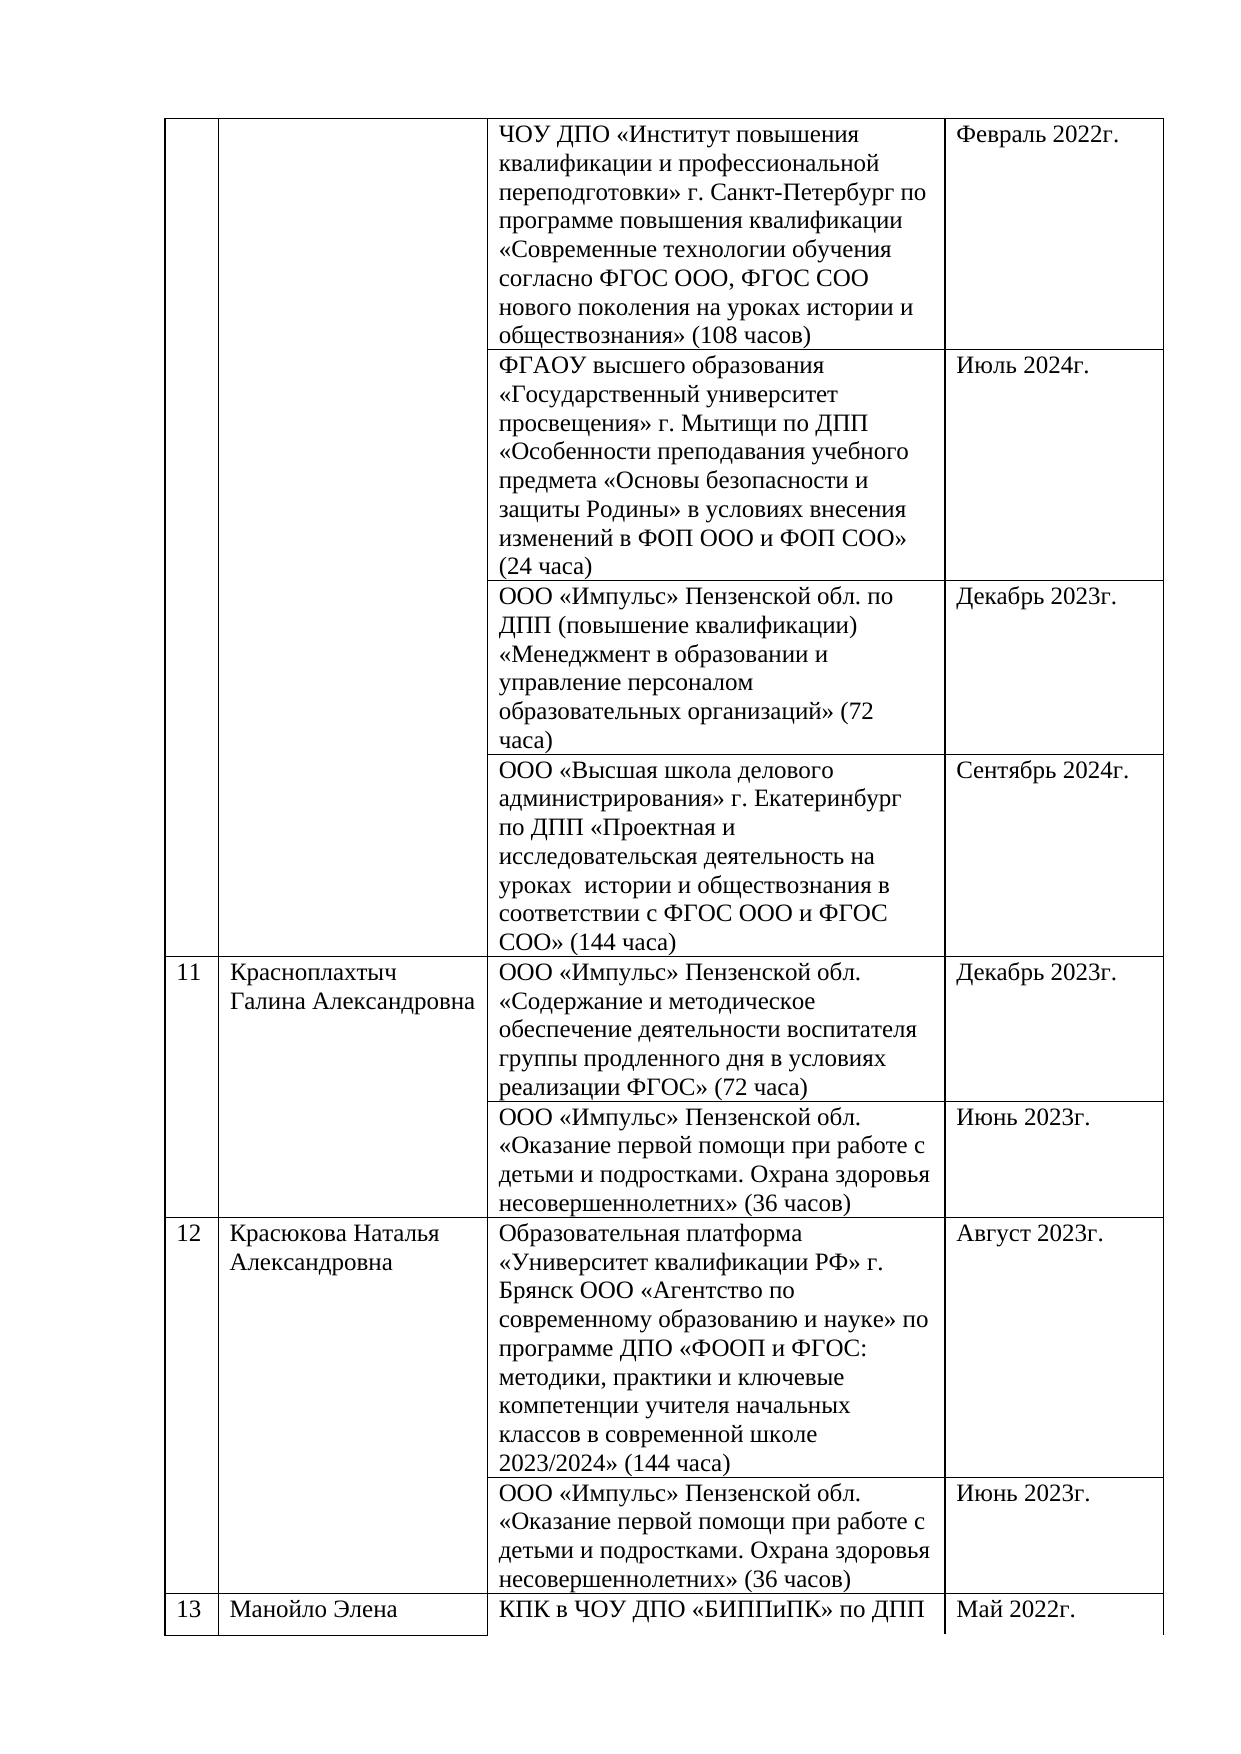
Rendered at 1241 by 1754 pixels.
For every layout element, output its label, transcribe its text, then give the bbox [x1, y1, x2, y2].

table_cell Декабрь 2023г. [946, 581, 1163, 754]
table_cell ФГАОУ высшего образования «Государственный университет просвещения» г. Мытищи по ДПП «Особенности преподавания учебного предмета «Основы безопасности и защиты Родины» в условиях внесения изменений в ФОП ООО и ФОП СОО» (24 часа) [488, 350, 944, 580]
table_cell Июнь 2023г. [946, 1478, 1163, 1593]
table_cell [488, 1594, 945, 1635]
table_cell Сентябрь 2024г. [946, 755, 1163, 956]
table_cell ООО «Высшая школа делового администрирования» г. Екатеринбург по ДПП «Проектная и исследовательская деятельность на уроках истории и обществознания в соответствии с ФГОС ООО и ФГОС СОО» (144 часа) [488, 755, 944, 956]
table_cell Февраль 2022г. [946, 119, 1163, 349]
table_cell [219, 1594, 487, 1635]
table_cell 13 [166, 1594, 218, 1635]
table_cell Красюкова Наталья Александровна [219, 1218, 487, 1593]
table_cell ЧОУ ДПО «Институт повышения квалификации и профессиональной переподготовки» г. Санкт-Петербург по программе повышения квалификации «Современные технологии обучения согласно ФГОС ООО, ФГОС СОО нового поколения на уроках истории и обществознания» (108 часов) [488, 119, 944, 349]
table_cell ООО «Импульс» Пензенской обл. по ДПП (повышение квалификации) «Менеджмент в образовании и управление персоналом образовательных организаций» (72 часа) [488, 581, 944, 754]
table_cell Август 2023г. [946, 1218, 1163, 1477]
table_cell Июль 2024г. [946, 350, 1163, 580]
table_cell [219, 349, 487, 956]
table_cell Декабрь 2023г. [946, 957, 1163, 1101]
table_cell Красноплахтыч Галина Александровна [219, 957, 487, 1217]
table_cell Май 2022г. [945, 1594, 1163, 1635]
table_cell [166, 349, 218, 956]
table_cell Июнь 2023г. [946, 1102, 1163, 1217]
table_cell 12 [166, 1218, 218, 1593]
table_cell ООО «Импульс» Пензенской обл. «Оказание первой помощи при работе с детьми и подростками. Охрана здоровья несовершеннолетних» (36 часов) [488, 1478, 944, 1593]
table_cell 11 [166, 957, 218, 1217]
table_cell ООО «Импульс» Пензенской обл. «Содержание и методическое обеспечение деятельности воспитателя группы продленного дня в условиях реализации ФГОС» (72 часа) [488, 957, 944, 1101]
table_cell ООО «Импульс» Пензенской обл. «Оказание первой помощи при работе с детьми и подростками. Охрана здоровья несовершеннолетних» (36 часов) [488, 1102, 944, 1217]
